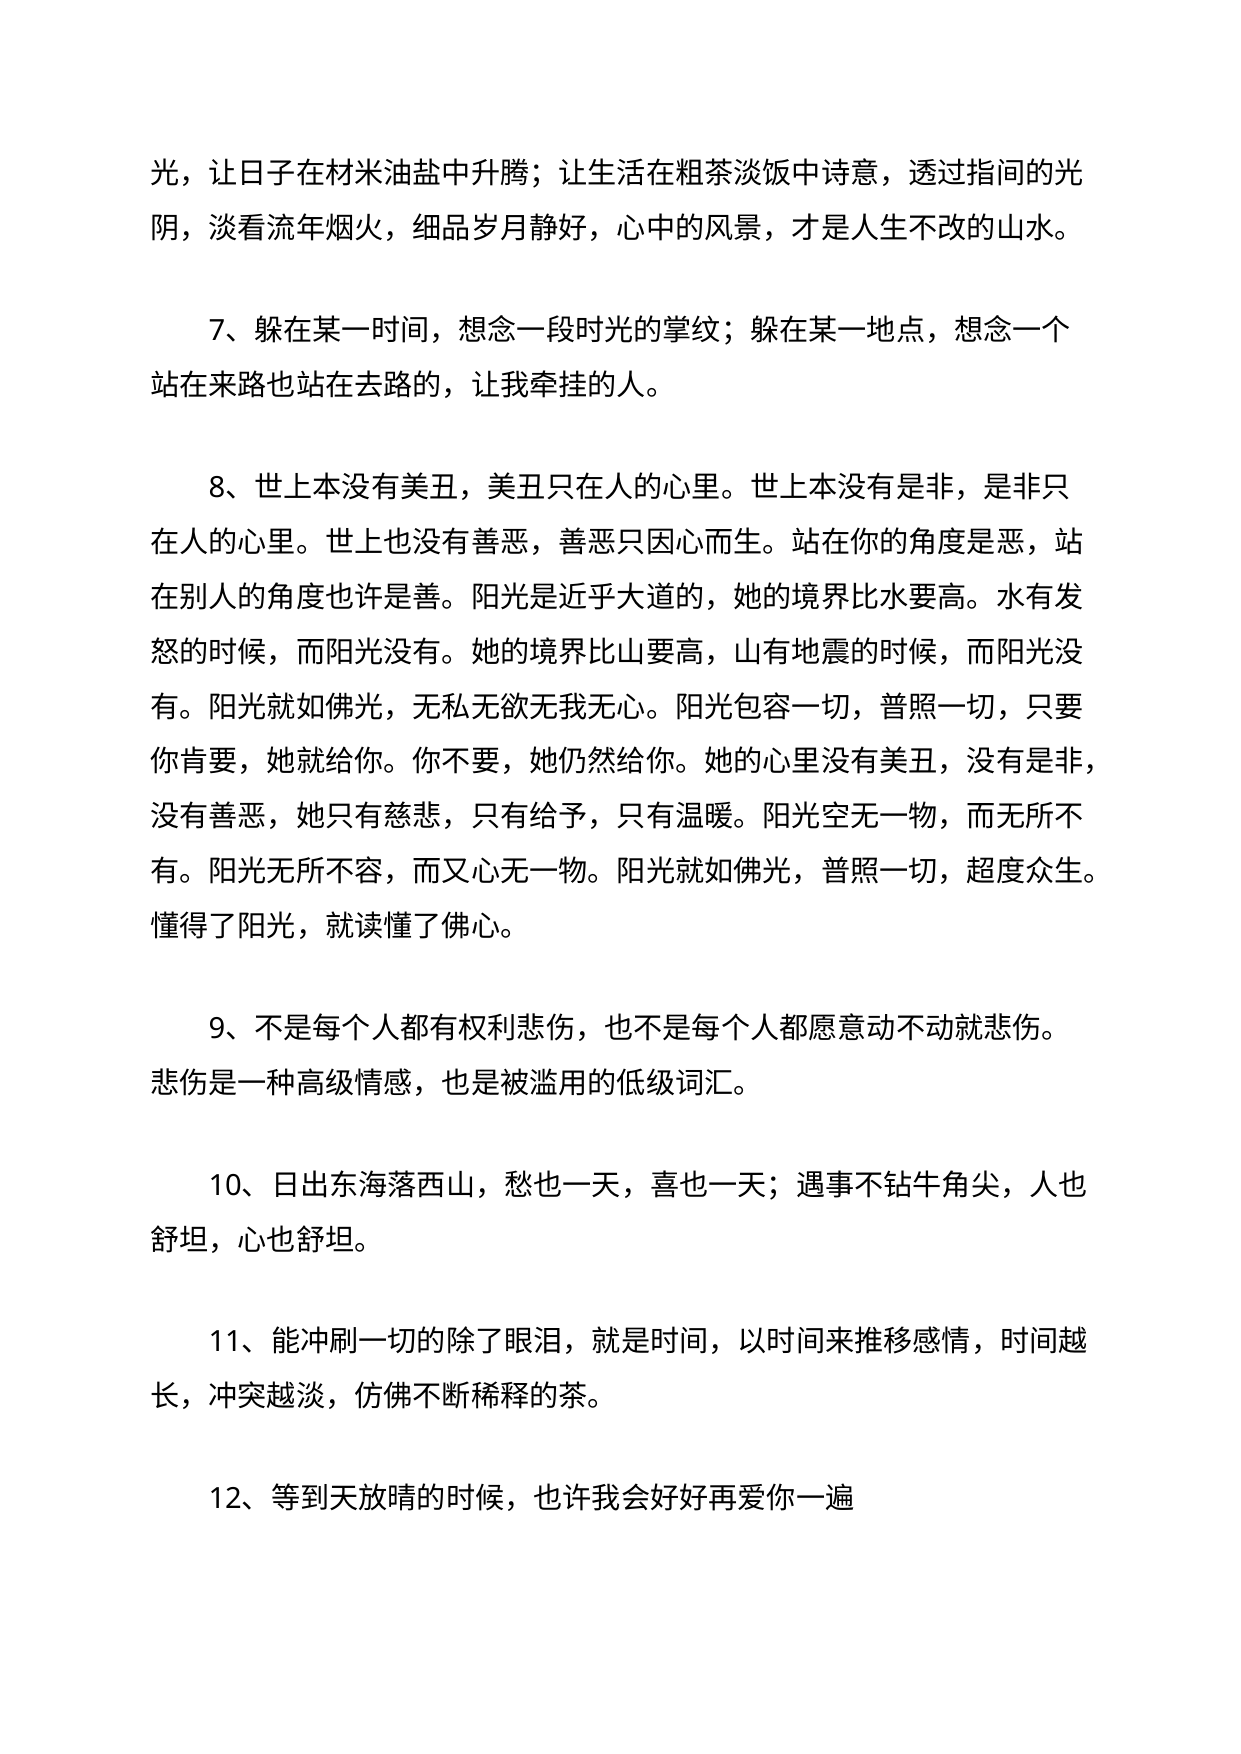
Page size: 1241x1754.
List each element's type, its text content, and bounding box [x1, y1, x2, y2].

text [150, 150, 1090, 247]
text 11、能冲刷一切的除了眼泪，就是时间，以时间来推移感情，时间越长，冲突越淡，仿佛不断稀释的茶。 [150, 1318, 1090, 1415]
text 7、躲在某一时间，想念一段时光的掌纹；躲在某一地点，想念一个站在来路也站在去路的，让我牵挂的人。 [150, 307, 1090, 404]
text 8、世上本没有美丑，美丑只在人的心里。世上本没有是非，是非只在人的心里。世上也没有善恶，善恶只因心而生。站在你的角度是恶，站在别人的角度也许是善。阳光是近乎大道的，她的境界比水要高。水有发怒的时候，而阳光没有。她的境界比山要高，山有地震的时候，而阳光没有。阳光就如佛光，无私无欲无我无心。阳光包容一切，普照一切，只要你肯要，她就给你。你不要，她仍然给你。她的心里没有美丑，没有是非，没有善恶，她只有慈悲，只有给予，只有温暖。阳光空无一物，而无所不有。阳光无所不容，而又心无一物。阳光就如佛光，普照一切，超度众生。懂得了阳光，就读懂了佛心。 [150, 463, 1090, 945]
text 9、不是每个人都有权利悲伤，也不是每个人都愿意动不动就悲伤。悲伤是一种高级情感，也是被滥用的低级词汇。 [150, 1004, 1090, 1102]
text 12、等到天放晴的时候，也许我会好好再爱你一遍 [150, 1475, 1090, 1517]
text 10、日出东海落西山，愁也一天，喜也一天；遇事不钻牛角尖，人也舒坦，心也舒坦。 [150, 1161, 1090, 1258]
